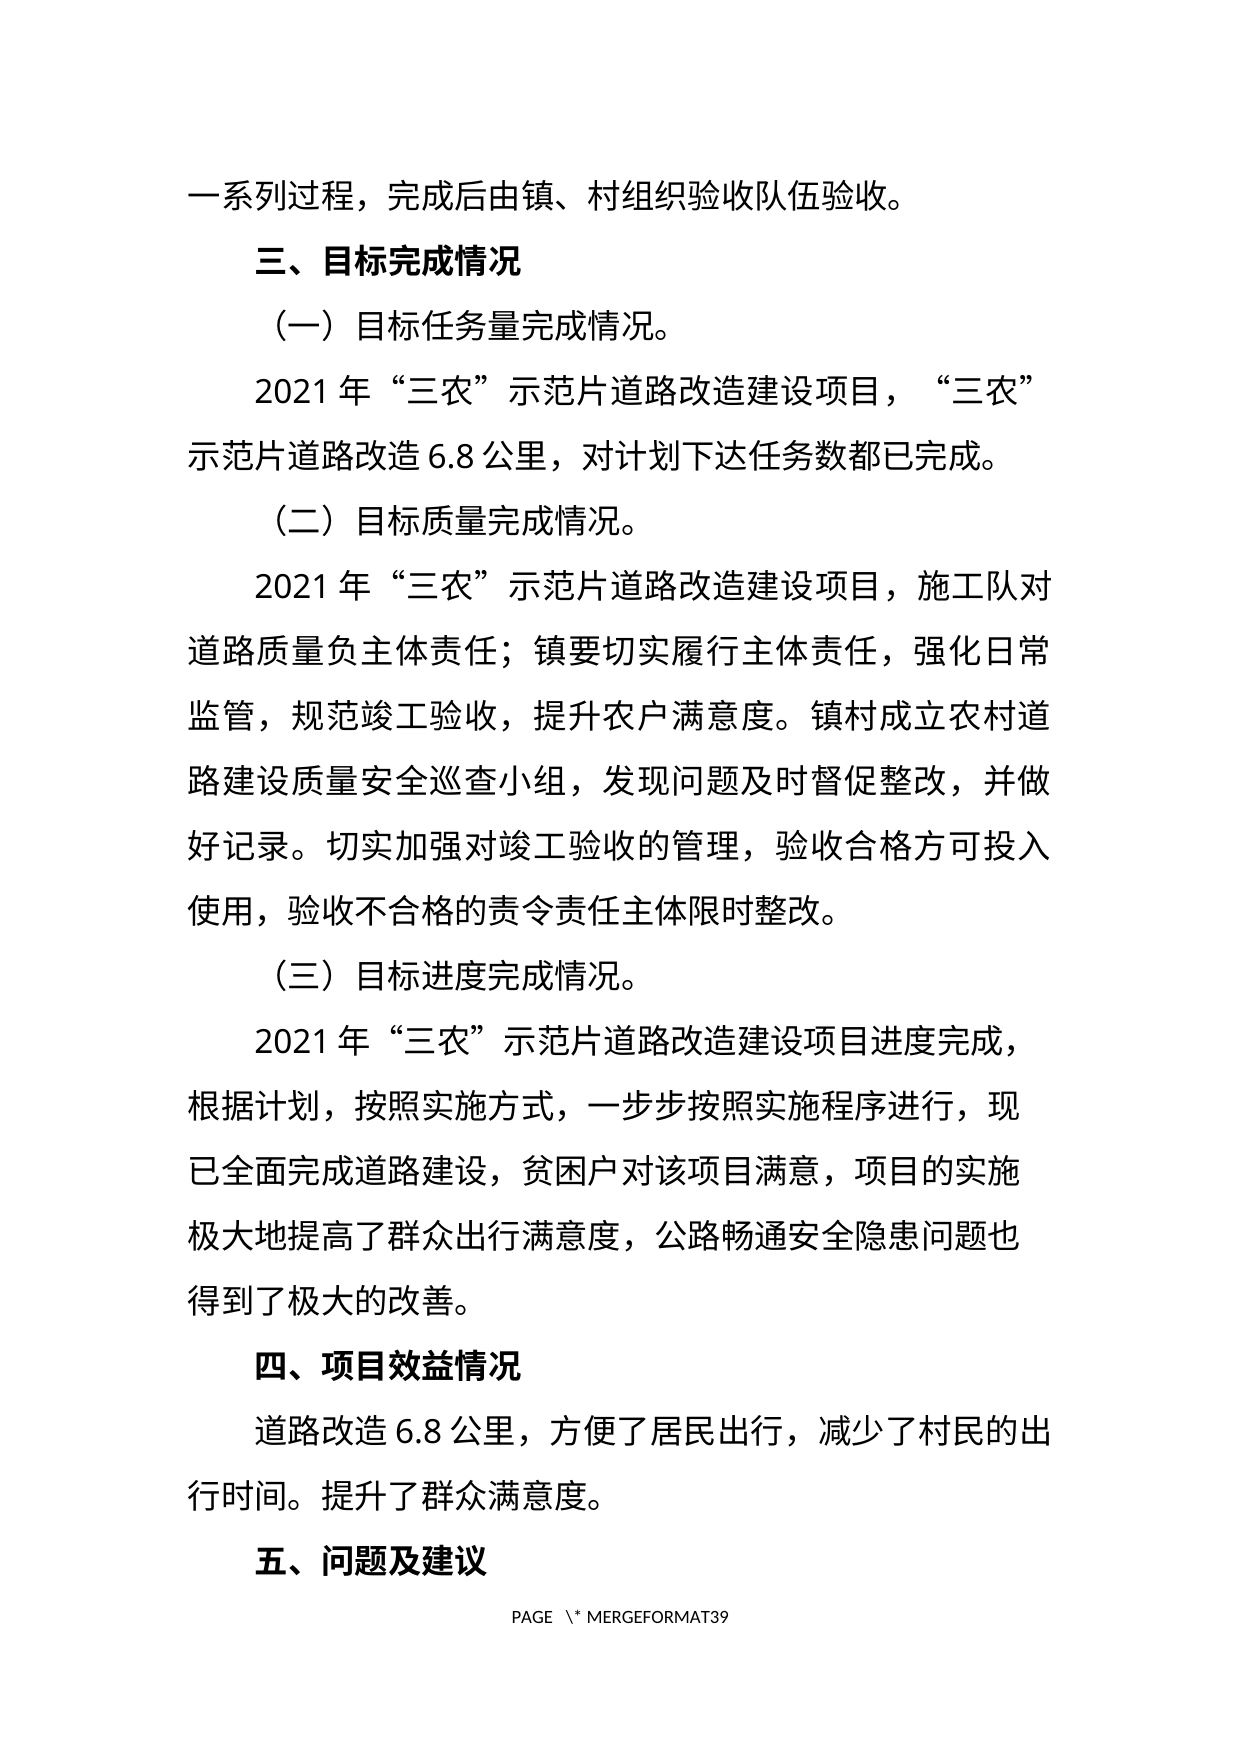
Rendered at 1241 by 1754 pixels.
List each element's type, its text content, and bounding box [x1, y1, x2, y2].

text （三）目标进度完成情况。 [187, 942, 1053, 1007]
text 2021年“三农”示范片道路改造建设项目进度完成，根据计划，按照实施方式，一步步按照实施程序进行，现已全面完成道路建设，贫困户对该项目满意，项目的实施极大地提高了群众出行满意度，公路畅通安全隐患问题也得到了极大的改善。 [187, 1007, 1053, 1332]
text （一）目标任务量完成情况。 [187, 292, 1053, 357]
text 道路改造6.8公里，方便了居民出行，减少了村民的出行时间。提升了群众满意度。 [187, 1397, 1053, 1527]
text （二）目标质量完成情况。 [187, 487, 1053, 552]
text 2021年“三农”示范片道路改造建设项目，施工队对道路质量负主体责任；镇要切实履行主体责任，强化日常监管，规范竣工验收，提升农户满意度。镇村成立农村道路建设质量安全巡查小组，发现问题及时督促整改，并做好记录。切实加强对竣工验收的管理，验收合格方可投入使用，验收不合格的责令责任主体限时整改。 [187, 552, 1053, 942]
text 三、目标完成情况 [187, 227, 1053, 292]
text 2021年“三农”示范片道路改造建设项目，“三农”示范片道路改造6.8公里，对计划下达任务数都已完成。 [187, 357, 1053, 487]
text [187, 162, 1053, 227]
text 五、问题及建议 [187, 1527, 1053, 1592]
text 四、项目效益情况 [187, 1332, 1053, 1397]
